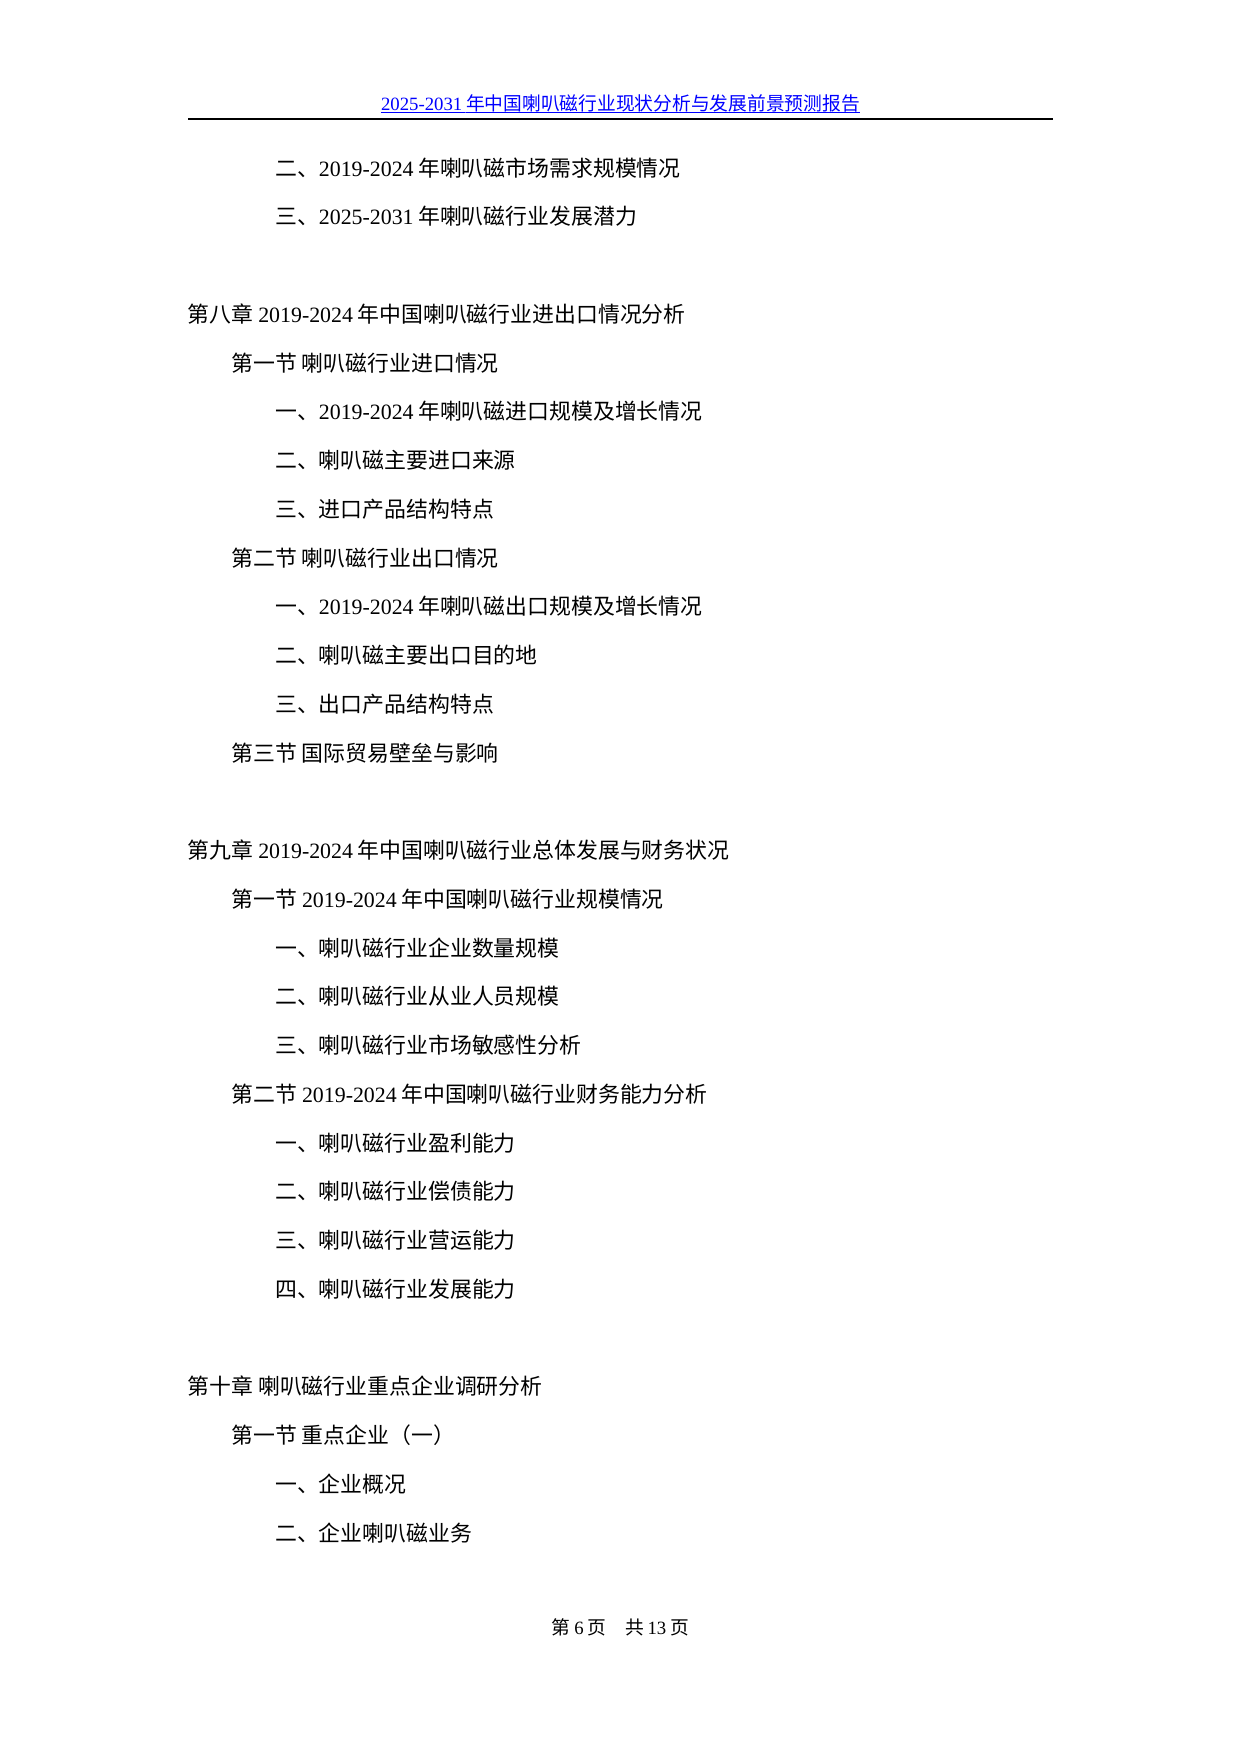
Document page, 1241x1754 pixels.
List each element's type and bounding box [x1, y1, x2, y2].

text [187, 150, 1053, 1548]
